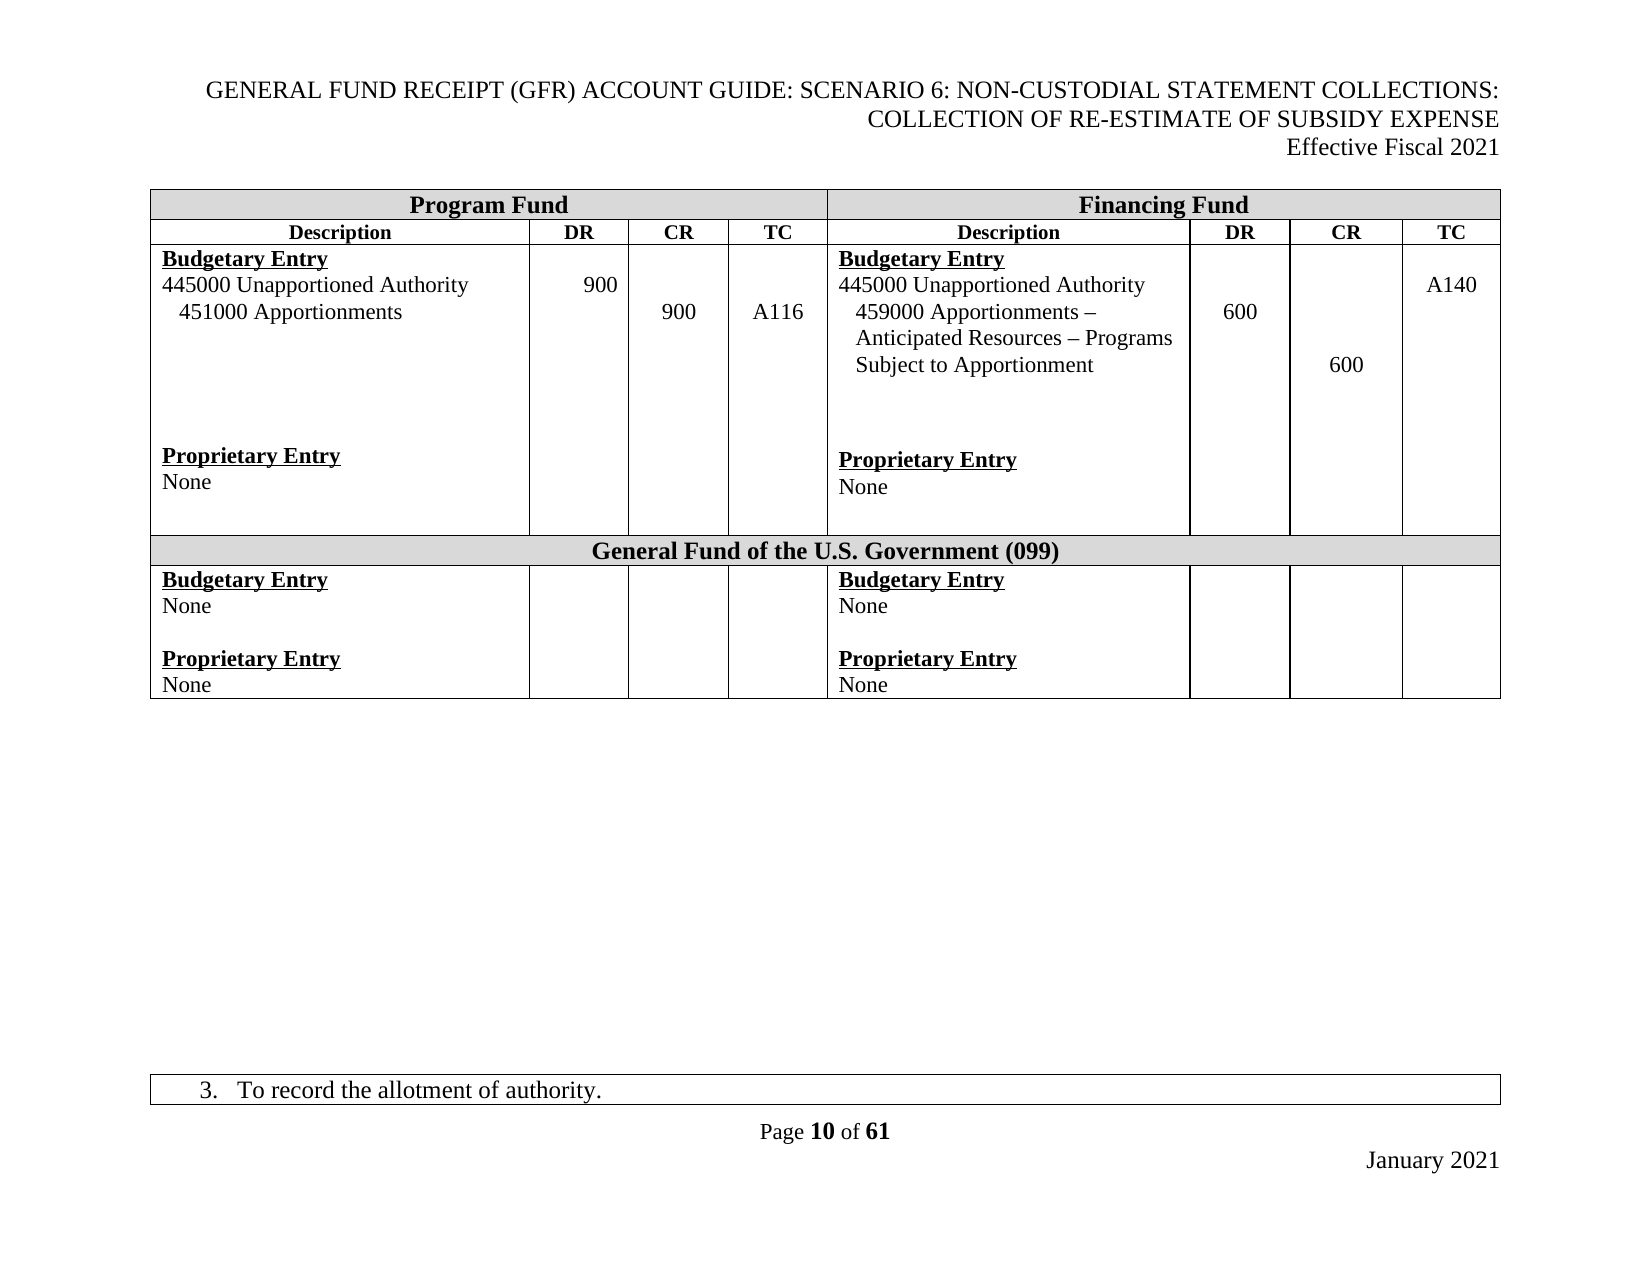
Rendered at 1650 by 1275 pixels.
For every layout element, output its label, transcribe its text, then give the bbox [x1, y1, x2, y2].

table_cell Program Fund [151, 190, 827, 219]
table_cell A116 [729, 245, 827, 535]
table_cell Budgetary Entry 445000 Unapportioned Authority 451000 Apportionments Proprietary Entry None [151, 245, 529, 535]
table_cell General Fund of the U.S. Government (099) [151, 536, 1500, 565]
table_cell TC [1403, 220, 1500, 244]
table_cell [530, 566, 628, 698]
table_cell 600 [1191, 245, 1289, 535]
table_cell 900 [530, 245, 628, 535]
table_cell [629, 566, 728, 698]
table_cell DR [530, 220, 628, 244]
table_cell DR [1191, 220, 1289, 244]
table_cell Description [151, 220, 529, 244]
table_cell CR [1291, 220, 1402, 244]
table_cell [1291, 566, 1402, 698]
table_cell Budgetary Entry None Proprietary Entry None [151, 566, 529, 698]
table_cell Description [828, 220, 1189, 244]
table_cell 600 [1291, 245, 1402, 535]
table_cell Financing Fund [828, 190, 1500, 219]
table_cell Budgetary Entry 445000 Unapportioned Authority 459000 Apportionments – Anticipated Resources – Programs Subject to Apportionment Proprietary Entry None [828, 245, 1189, 535]
table_cell Budgetary Entry None Proprietary Entry None [828, 566, 1189, 698]
table_cell TC [729, 220, 827, 244]
table_cell CR [629, 220, 728, 244]
table_cell A140 [1403, 245, 1500, 535]
table_header To record the allotment of authority. [151, 1075, 1500, 1104]
table_cell [729, 566, 827, 698]
table_cell 900 [629, 245, 728, 535]
table_cell [1191, 566, 1289, 698]
table_cell [1403, 566, 1500, 698]
